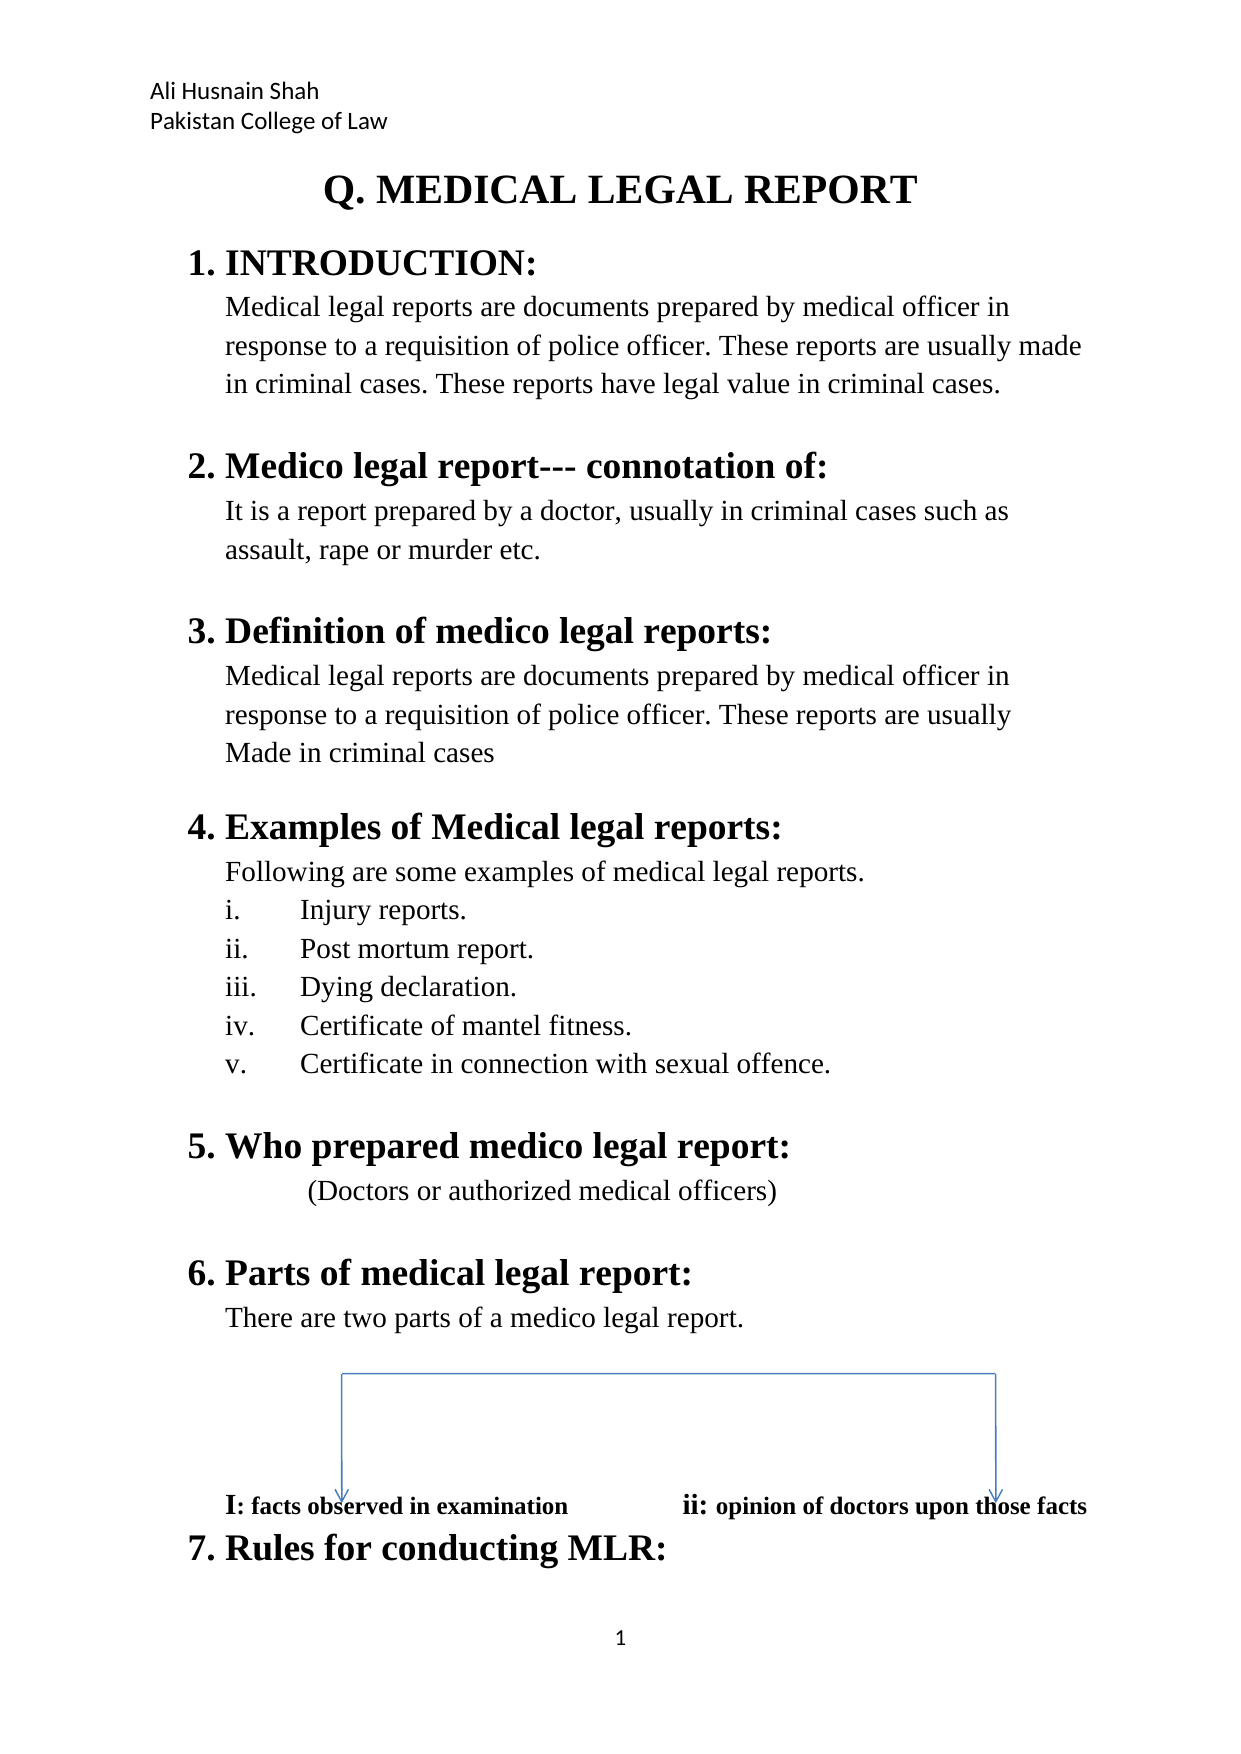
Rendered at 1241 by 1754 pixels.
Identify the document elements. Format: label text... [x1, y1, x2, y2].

list Made in criminal cases [225, 736, 1090, 769]
list It is a report prepared by a doctor, usually in criminal cases such as assault, rape or murder etc. [225, 493, 1090, 565]
list Medical legal reports are documents prepared by medical officer in response to a requisition of police officer. These reports are usually [225, 658, 1090, 731]
list I: facts observed in examination ii: opinion of doctors upon those facts [225, 1487, 1090, 1521]
list (Doctors or authorized medical officers) [225, 1173, 1090, 1207]
list There are two parts of a medico legal report. [225, 1300, 1090, 1333]
text Q. MEDICAL LEGAL REPORT [150, 164, 1090, 212]
list Medico legal report--- connotation of: [187, 444, 1090, 487]
list Who prepared medico legal report: [187, 1124, 1090, 1167]
list Post mortum report. [225, 931, 1090, 964]
list Certificate in connection with sexual offence. [225, 1047, 1090, 1080]
list INTRODUCTION: [187, 240, 1090, 283]
list Injury reports. [225, 892, 1090, 926]
list Certificate of mantel fitness. [225, 1008, 1090, 1042]
list Examples of Medical legal reports: [187, 804, 1090, 847]
list Rules for conducting MLR: [187, 1526, 1090, 1569]
list Dying declaration. [225, 969, 1090, 1003]
list Parts of medical legal report: [187, 1250, 1090, 1293]
list Medical legal reports are documents prepared by medical officer in response to a requisition of police officer. These reports are usually made in criminal cases. These reports have legal value in criminal cases. [225, 289, 1090, 400]
list Definition of medico legal reports: [187, 609, 1090, 652]
list Following are some examples of medical legal reports. [225, 854, 1090, 887]
